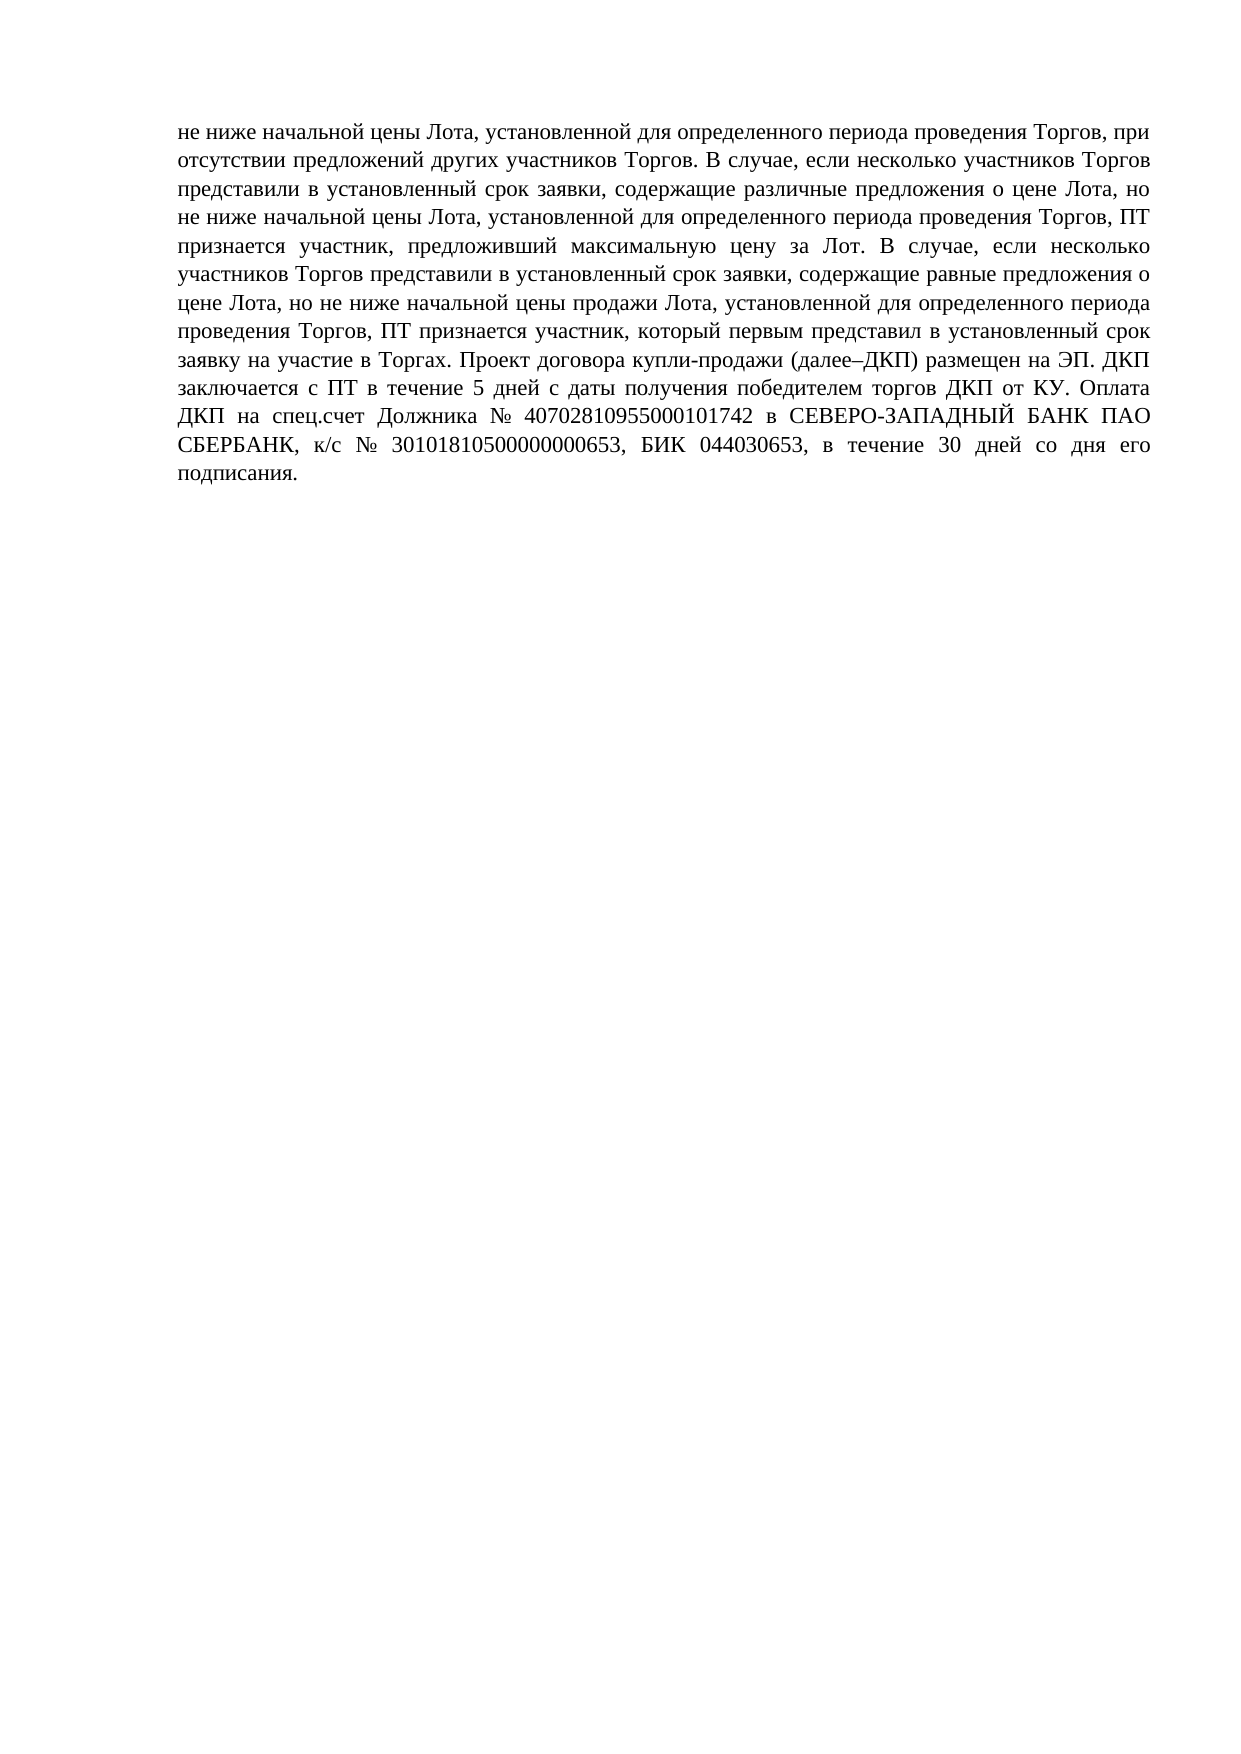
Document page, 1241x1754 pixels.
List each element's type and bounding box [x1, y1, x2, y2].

text [177, 118, 1152, 486]
